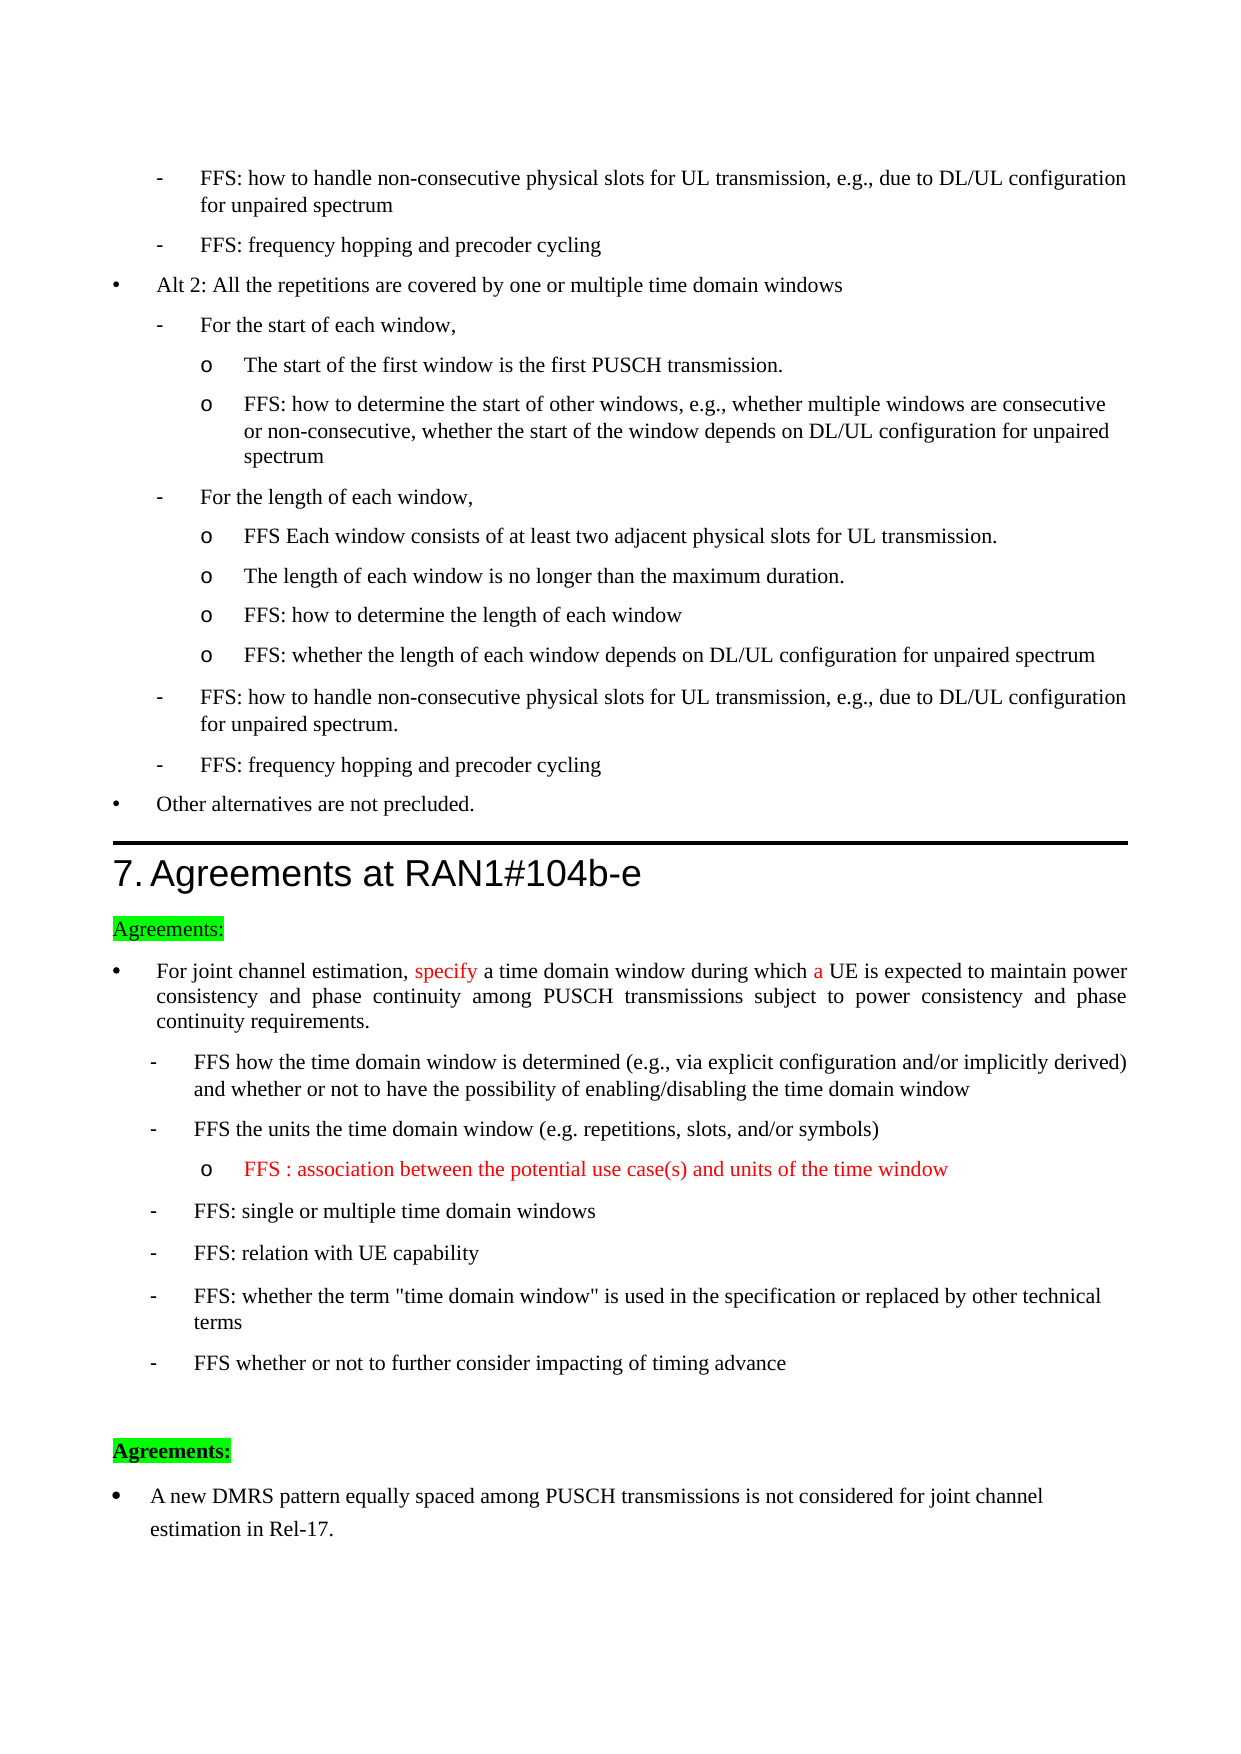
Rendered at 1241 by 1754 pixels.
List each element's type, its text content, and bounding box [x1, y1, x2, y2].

text Agreements: [112, 1434, 1128, 1467]
list FFS : association between the potential use case(s) and units of the time window [200, 1156, 1128, 1182]
list The length of each window is no longer than the maximum duration. [200, 563, 1128, 590]
list FFS: frequency hopping and precoder cycling [156, 229, 1128, 259]
list A new DMRS pattern equally spaced among PUSCH transmissions is not considered for joint channel estimation in Rel-17. [112, 1479, 1128, 1544]
list FFS: how to handle non-consecutive physical slots for UL transmission, e.g., due to DL/UL configuration for unpaired spectrum. [156, 681, 1128, 736]
list Agreements at RAN1#104b-e [112, 842, 1128, 894]
list FFS: relation with UE capability [150, 1237, 1128, 1267]
text Agreements: [112, 913, 1128, 945]
list FFS how the time domain window is determined (e.g., via explicit configuration and/or implicitly derived) and whether or not to have the possibility of enabling/disabling the time domain window [150, 1046, 1128, 1101]
list Other alternatives are not precluded. [112, 791, 1128, 816]
list For the start of each window, [156, 309, 1128, 339]
list FFS Each window consists of at least two adjacent physical slots for UL transmission. [200, 523, 1128, 550]
list FFS: whether the term "time domain window" is used in the specification or replaced by other technical terms [150, 1279, 1128, 1334]
list FFS whether or not to further consider impacting of timing advance [150, 1347, 1128, 1377]
list FFS: whether the length of each window depends on DL/UL configuration for unpaired spectrum [200, 642, 1128, 669]
list FFS: frequency hopping and precoder cycling [156, 749, 1128, 779]
list FFS: how to determine the start of other windows, e.g., whether multiple windows are consecutive or non-consecutive, whether the start of the window depends on DL/UL configuration for unpaired spectrum [200, 391, 1128, 469]
list For joint channel estimation, specify a time domain window during which a UE is expected to maintain power consistency and phase continuity among PUSCH transmissions subject to power consistency and phase continuity requirements. [112, 958, 1128, 1033]
list FFS: how to determine the length of each window [200, 602, 1128, 629]
list For the length of each window, [156, 481, 1128, 511]
list The start of the first window is the first PUSCH transmission. [200, 352, 1128, 379]
list FFS the units the time domain window (e.g. repetitions, slots, and/or symbols) [150, 1113, 1128, 1143]
list Alt 2: All the repetitions are covered by one or multiple time domain windows [112, 272, 1128, 297]
list FFS: how to handle non-consecutive physical slots for UL transmission, e.g., due to DL/UL configuration for unpaired spectrum [156, 162, 1128, 217]
list FFS: single or multiple time domain windows [150, 1195, 1128, 1225]
